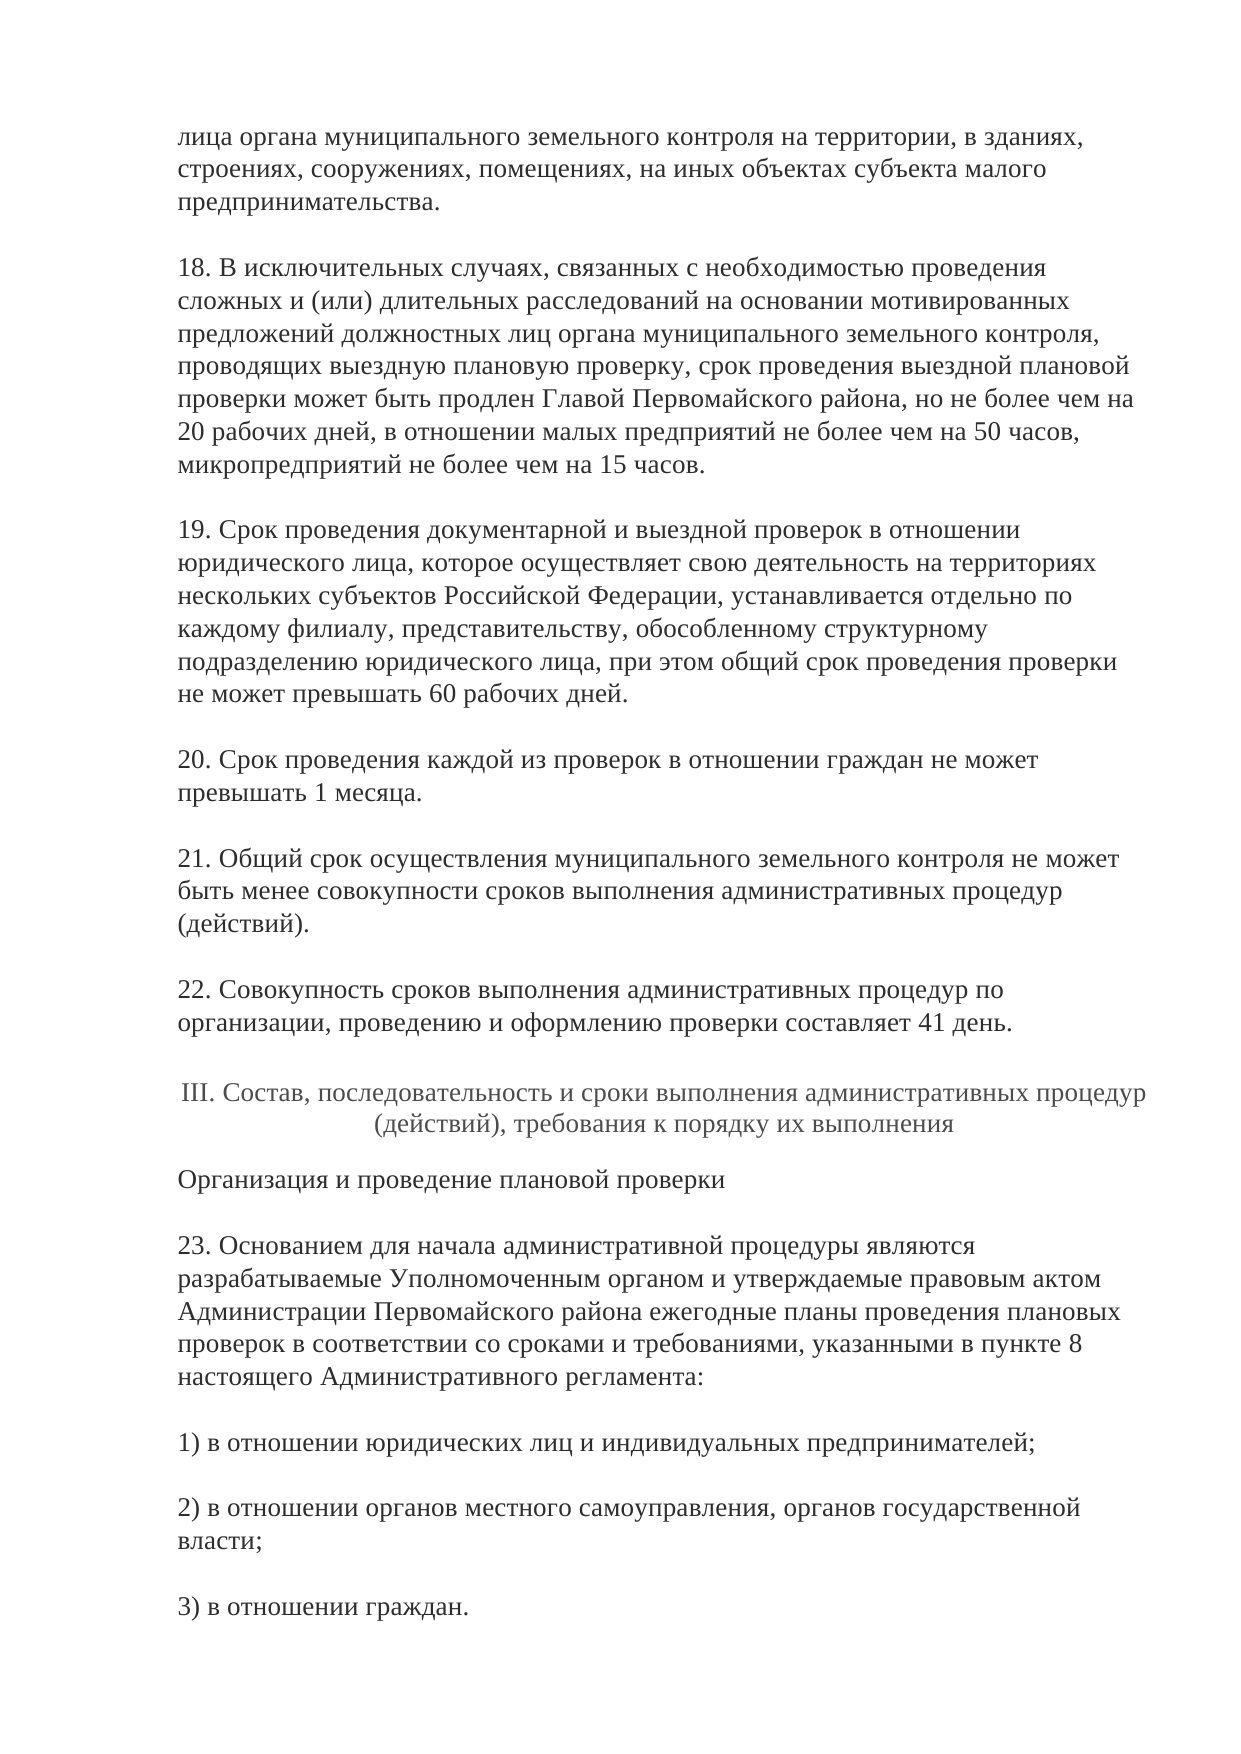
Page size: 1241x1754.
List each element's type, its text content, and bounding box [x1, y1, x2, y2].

text III. Состав, последовательность и сроки выполнения административных процедур (действий), требования к порядку их выполнения [177, 1076, 1152, 1138]
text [177, 118, 1152, 1037]
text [177, 1162, 1152, 1621]
